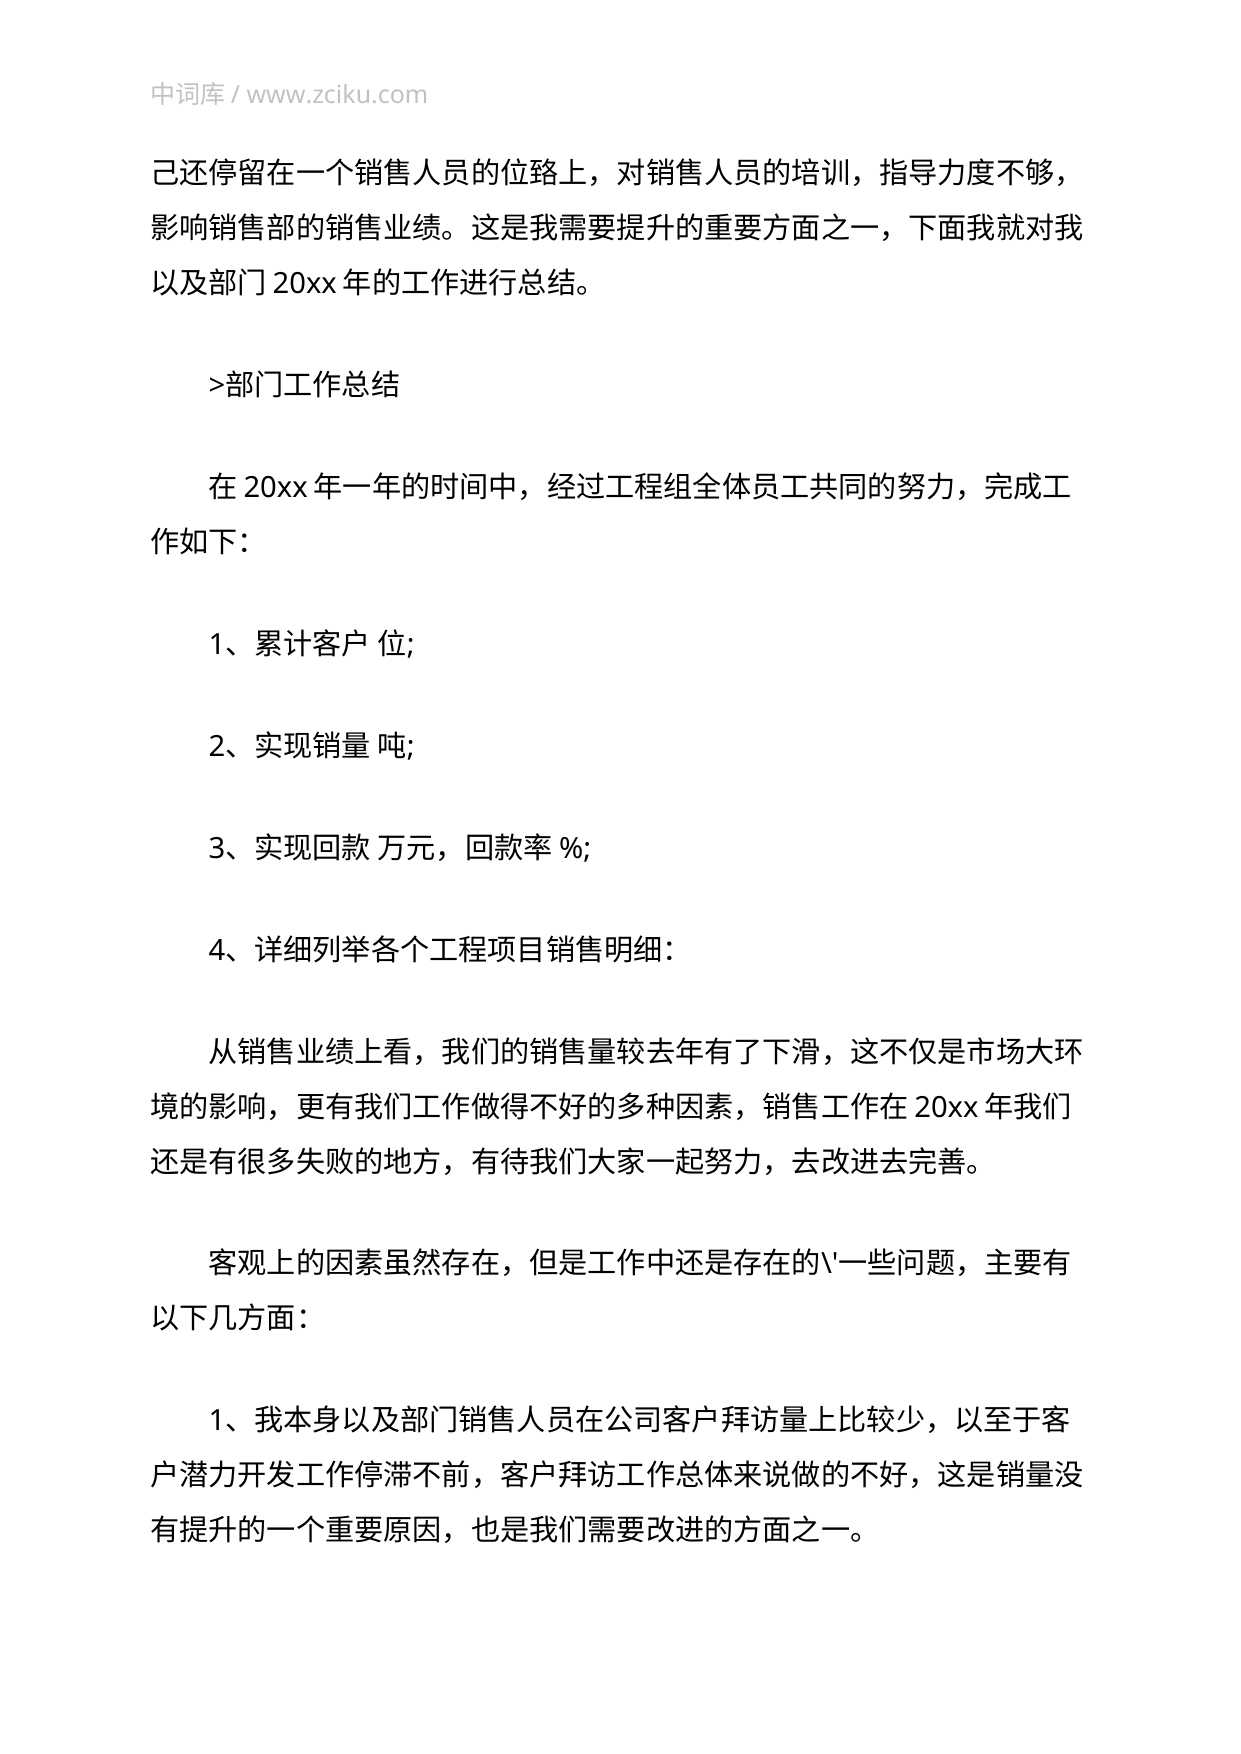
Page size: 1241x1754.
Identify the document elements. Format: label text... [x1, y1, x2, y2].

text 客观上的因素虽然存在，但是工作中还是存在的\'一些问题，主要有以下几方面： [150, 1240, 1090, 1337]
text 从销售业绩上看，我们的销售量较去年有了下滑，这不仅是市场大环境的影响，更有我们工作做得不好的多种因素，销售工作在20xx年我们还是有很多失败的地方，有待我们大家一起努力，去改进去完善。 [150, 1028, 1090, 1181]
text 1、累计客户 位; [150, 621, 1090, 663]
text 2、实现销量 吨; [150, 722, 1090, 765]
text 1、我本身以及部门销售人员在公司客户拜访量上比较少，以至于客户潜力开发工作停滞不前，客户拜访工作总体来说做的不好，这是销量没有提升的一个重要原因，也是我们需要改进的方面之一。 [150, 1397, 1090, 1549]
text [150, 150, 1090, 302]
text 3、实现回款 万元，回款率 %; [150, 824, 1090, 867]
text 4、详细列举各个工程项目销售明细： [150, 926, 1090, 969]
text 在20xx年一年的时间中，经过工程组全体员工共同的努力，完成工作如下： [150, 464, 1090, 561]
text >部门工作总结 [150, 362, 1090, 404]
